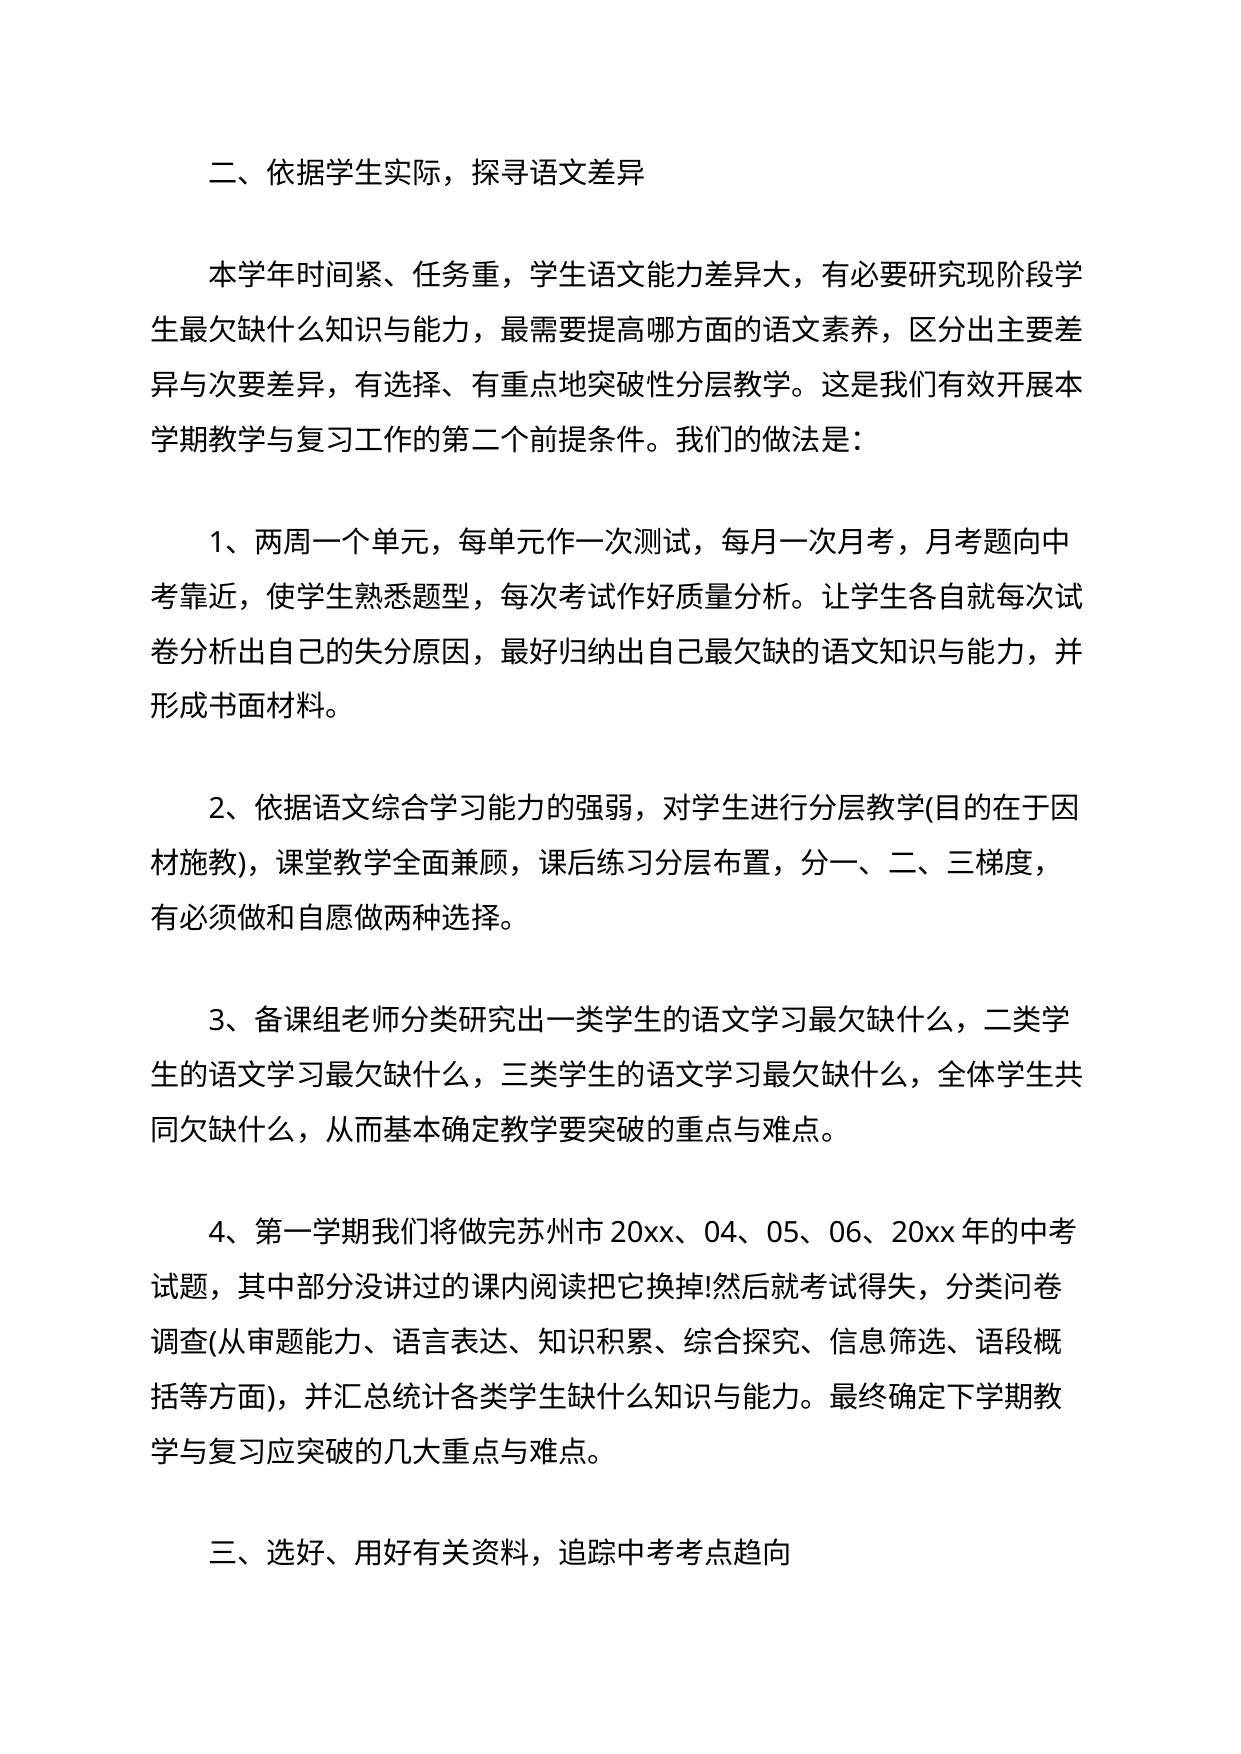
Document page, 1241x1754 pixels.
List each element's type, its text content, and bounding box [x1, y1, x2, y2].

text 3、备课组老师分类研究出一类学生的语文学习最欠缺什么，二类学生的语文学习最欠缺什么，三类学生的语文学习最欠缺什么，全体学生共同欠缺什么，从而基本确定教学要突破的重点与难点。 [150, 997, 1090, 1149]
text 二、依据学生实际，探寻语文差异 [150, 150, 1090, 192]
text 1、两周一个单元，每单元作一次测试，每月一次月考，月考题向中考靠近，使学生熟悉题型，每次考试作好质量分析。让学生各自就每次试卷分析出自己的失分原因，最好归纳出自己最欠缺的语文知识与能力，并形成书面材料。 [150, 518, 1090, 725]
text 2、依据语文综合学习能力的强弱，对学生进行分层教学(目的在于因材施教)，课堂教学全面兼顾，课后练习分层布置，分一、二、三梯度，有必须做和自愿做两种选择。 [150, 785, 1090, 937]
text 三、选好、用好有关资料，追踪中考考点趋向 [150, 1530, 1090, 1572]
text 4、第一学期我们将做完苏州市20xx、04、05、06、20xx年的中考试题，其中部分没讲过的课内阅读把它换掉!然后就考试得失，分类问卷调查(从审题能力、语言表达、知识积累、综合探究、信息筛选、语段概括等方面)，并汇总统计各类学生缺什么知识与能力。最终确定下学期教学与复习应突破的几大重点与难点。 [150, 1208, 1090, 1471]
text 本学年时间紧、任务重，学生语文能力差异大，有必要研究现阶段学生最欠缺什么知识与能力，最需要提高哪方面的语文素养，区分出主要差异与次要差异，有选择、有重点地突破性分层教学。这是我们有效开展本学期教学与复习工作的第二个前提条件。我们的做法是： [150, 252, 1090, 459]
